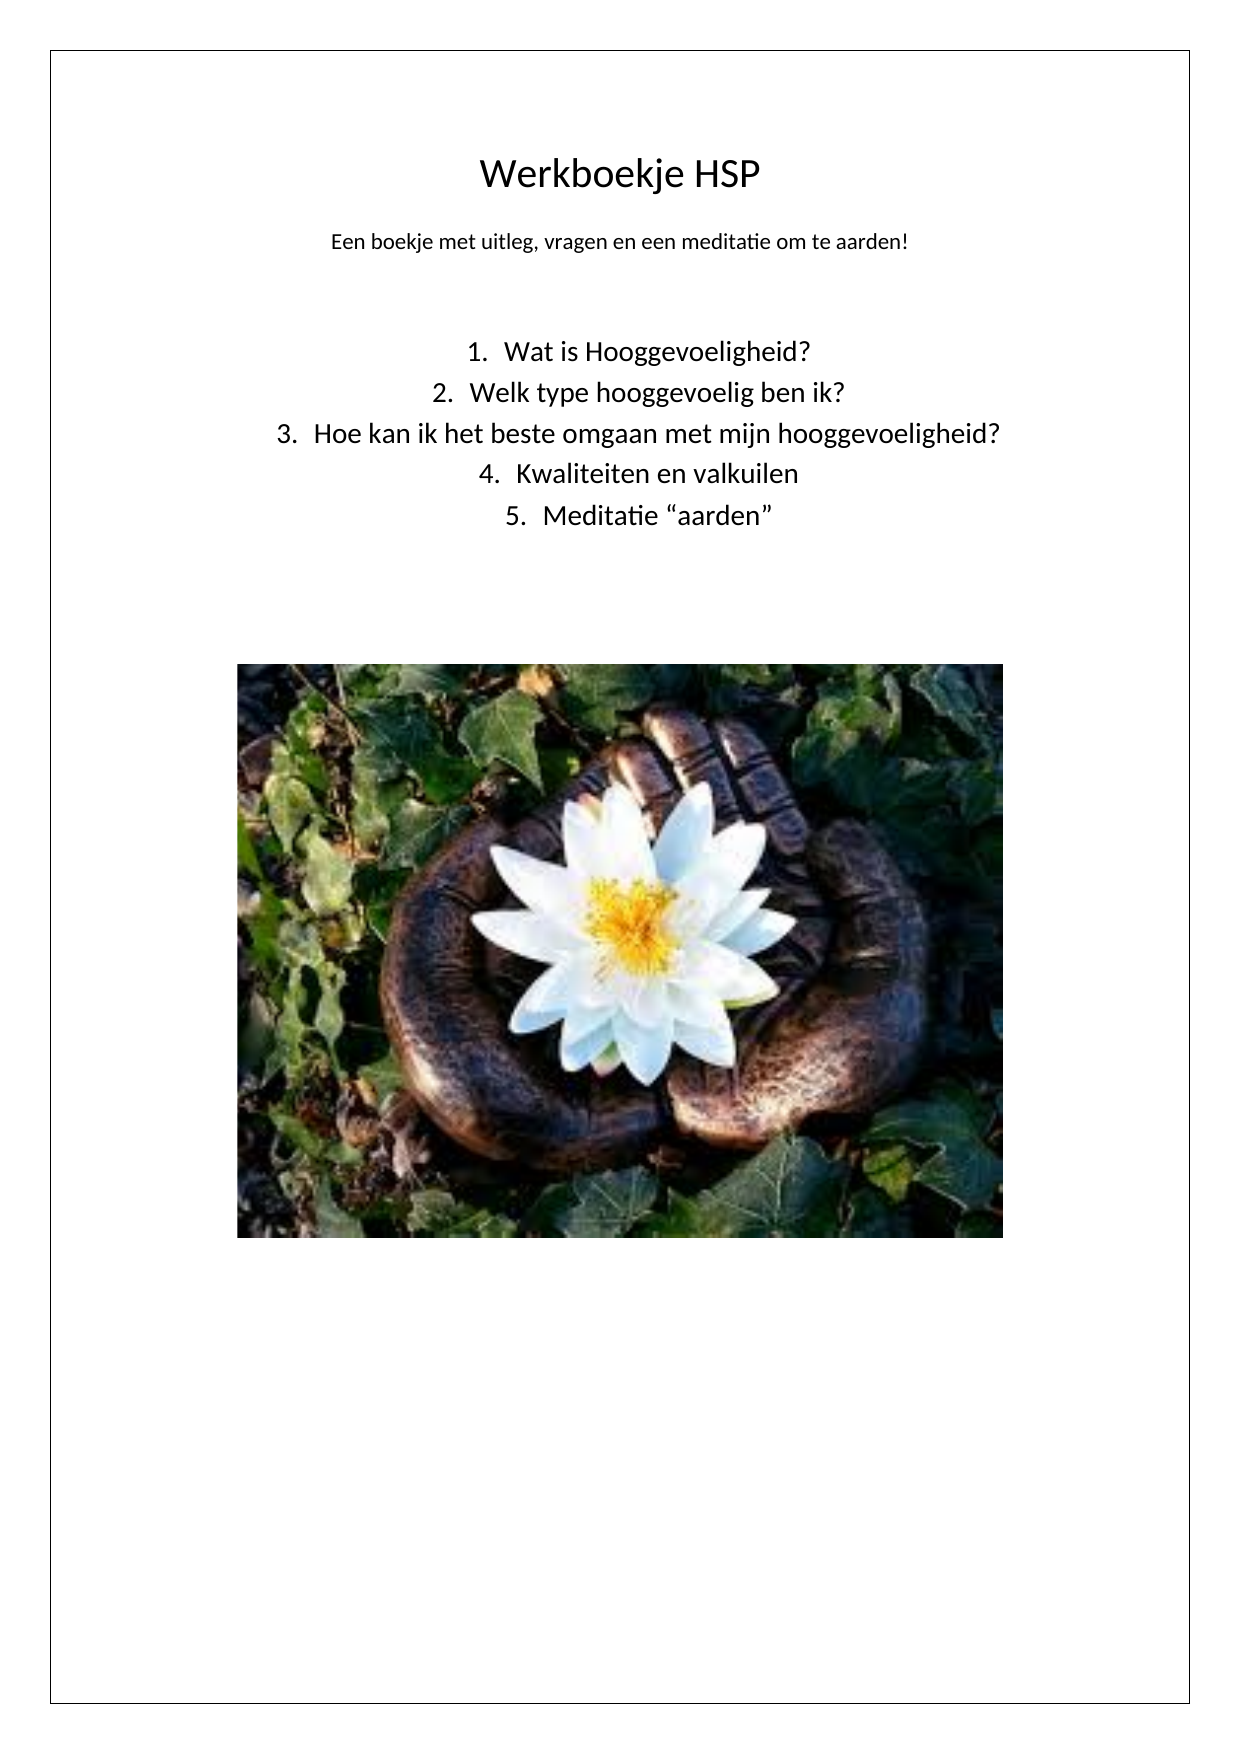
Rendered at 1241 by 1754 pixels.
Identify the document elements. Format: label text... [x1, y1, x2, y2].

text Werkboekje HSP [147, 147, 1093, 198]
picture [237, 664, 1003, 1238]
list Wat is Hooggevoeligheid? [185, 333, 1093, 368]
list Meditatie “aarden” [185, 497, 1093, 532]
list Welk type hooggevoelig ben ik? [185, 374, 1093, 409]
text Een boekje met uitleg, vragen en een meditatie om te aarden! [147, 227, 1093, 255]
list Hoe kan ik het beste omgaan met mijn hooggevoeligheid? [185, 415, 1093, 450]
list Kwaliteiten en valkuilen [185, 456, 1093, 491]
